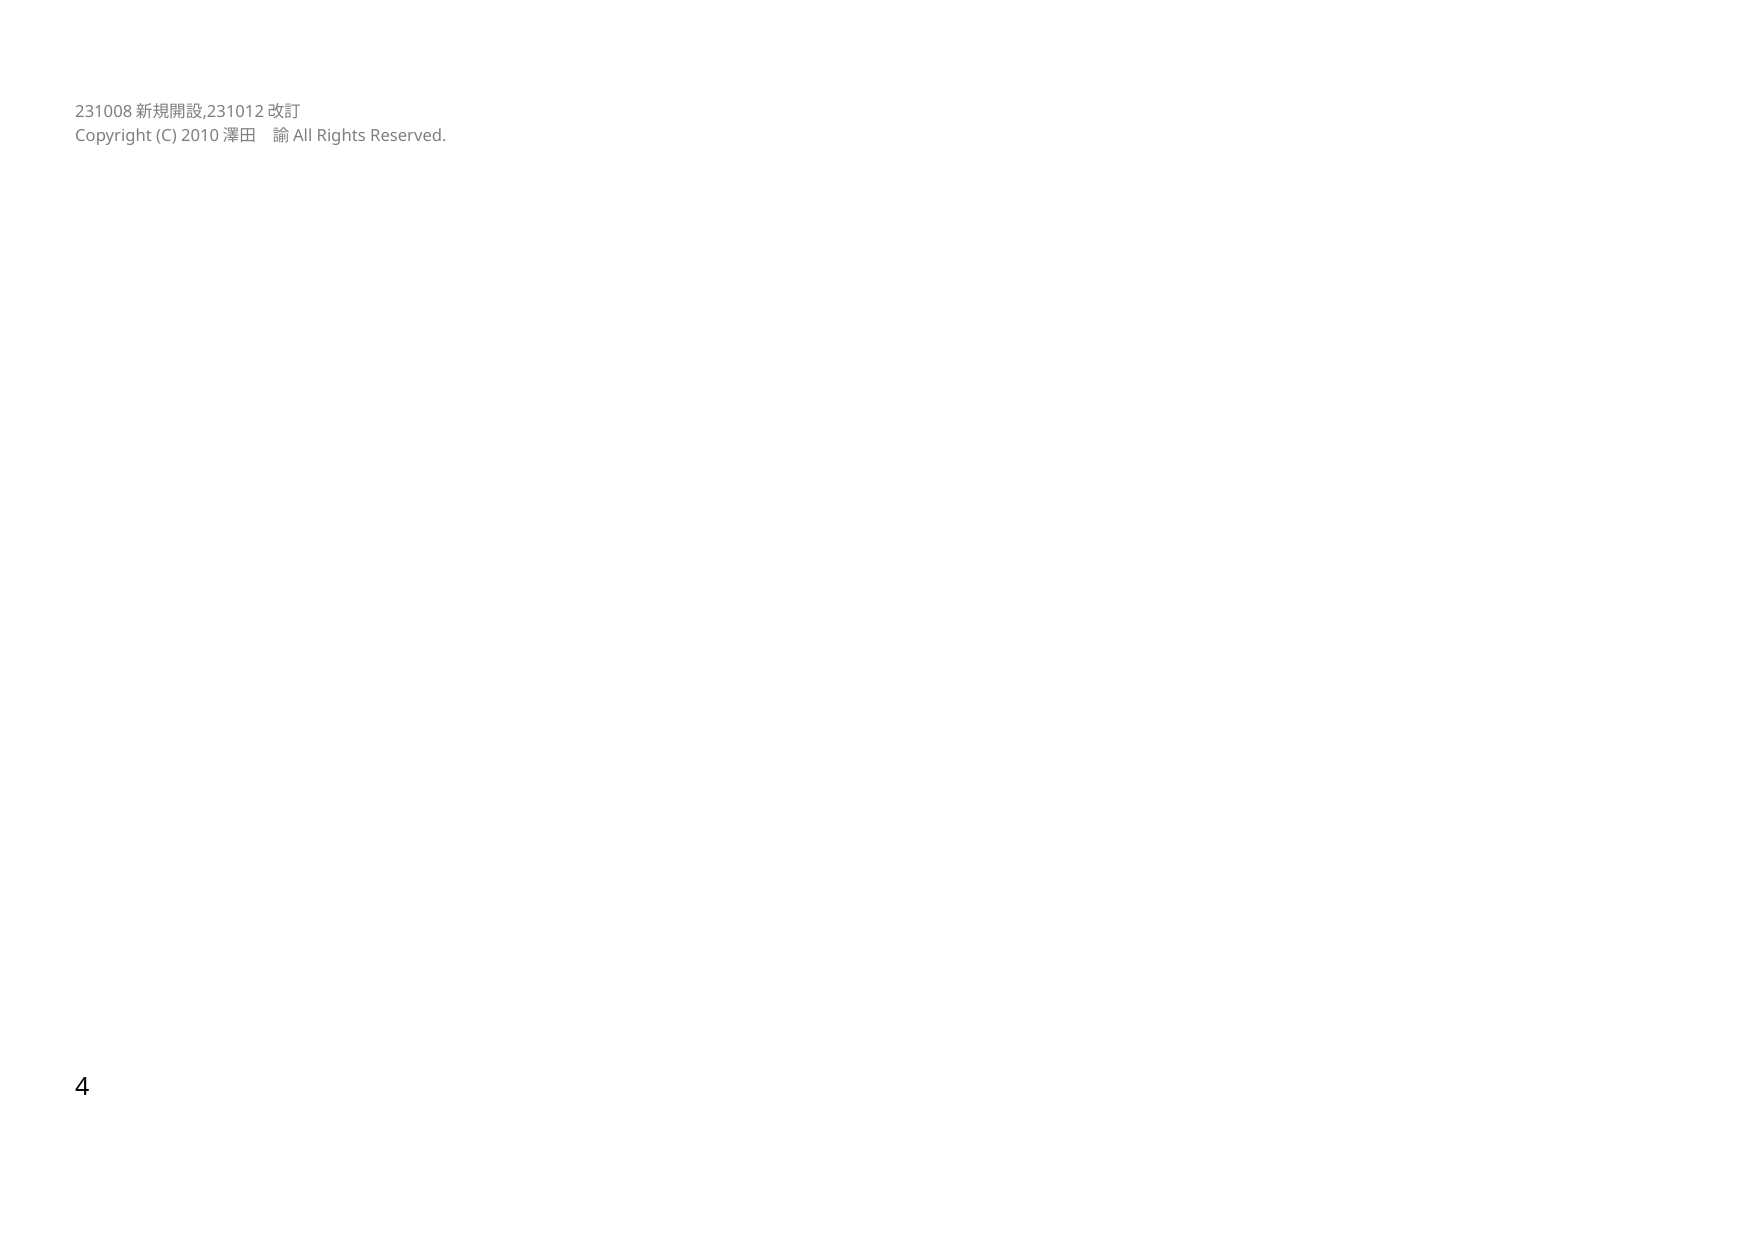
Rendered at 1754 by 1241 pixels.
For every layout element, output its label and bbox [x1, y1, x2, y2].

text [75, 75, 1679, 146]
